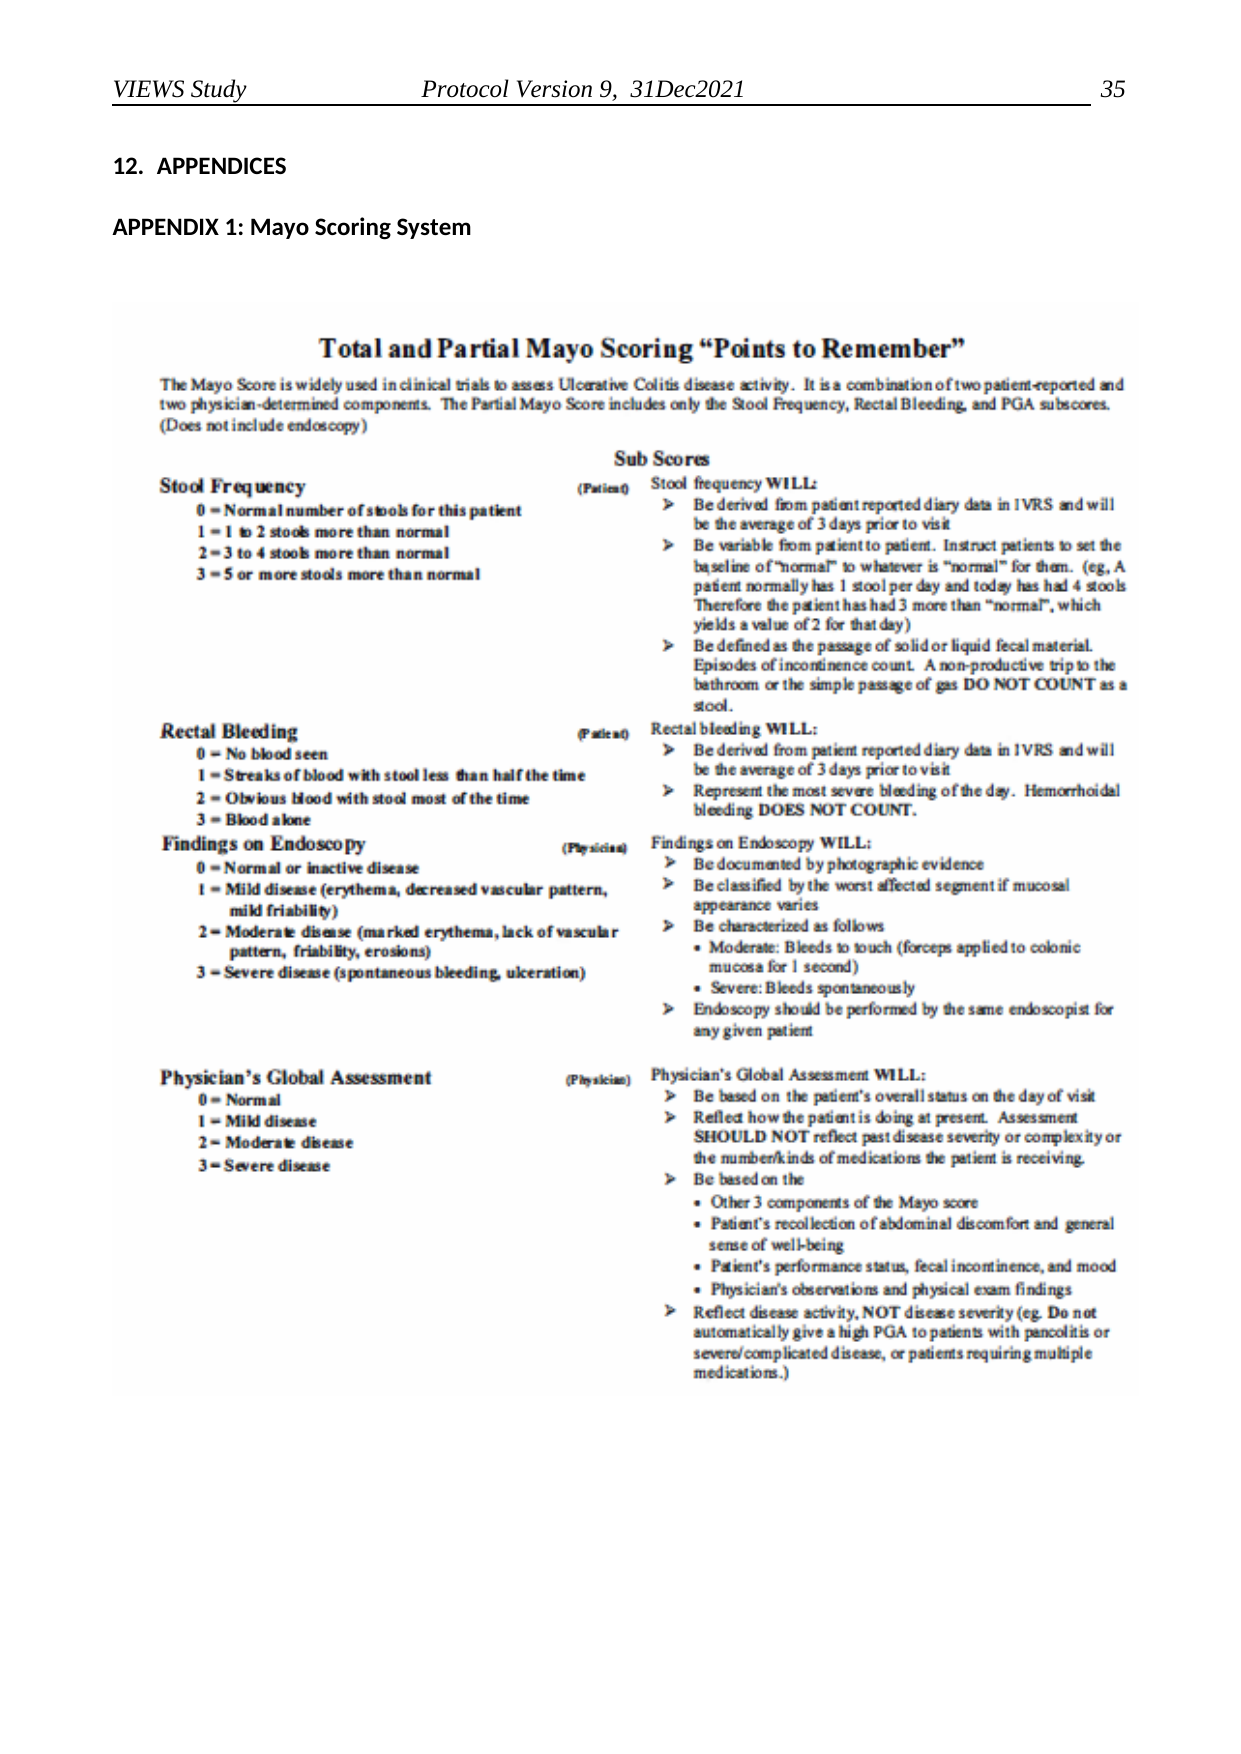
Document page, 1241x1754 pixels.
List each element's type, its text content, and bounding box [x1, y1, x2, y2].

text APPENDIX 1: Mayo Scoring System [112, 211, 1128, 242]
list APPENDICES [112, 150, 1128, 181]
